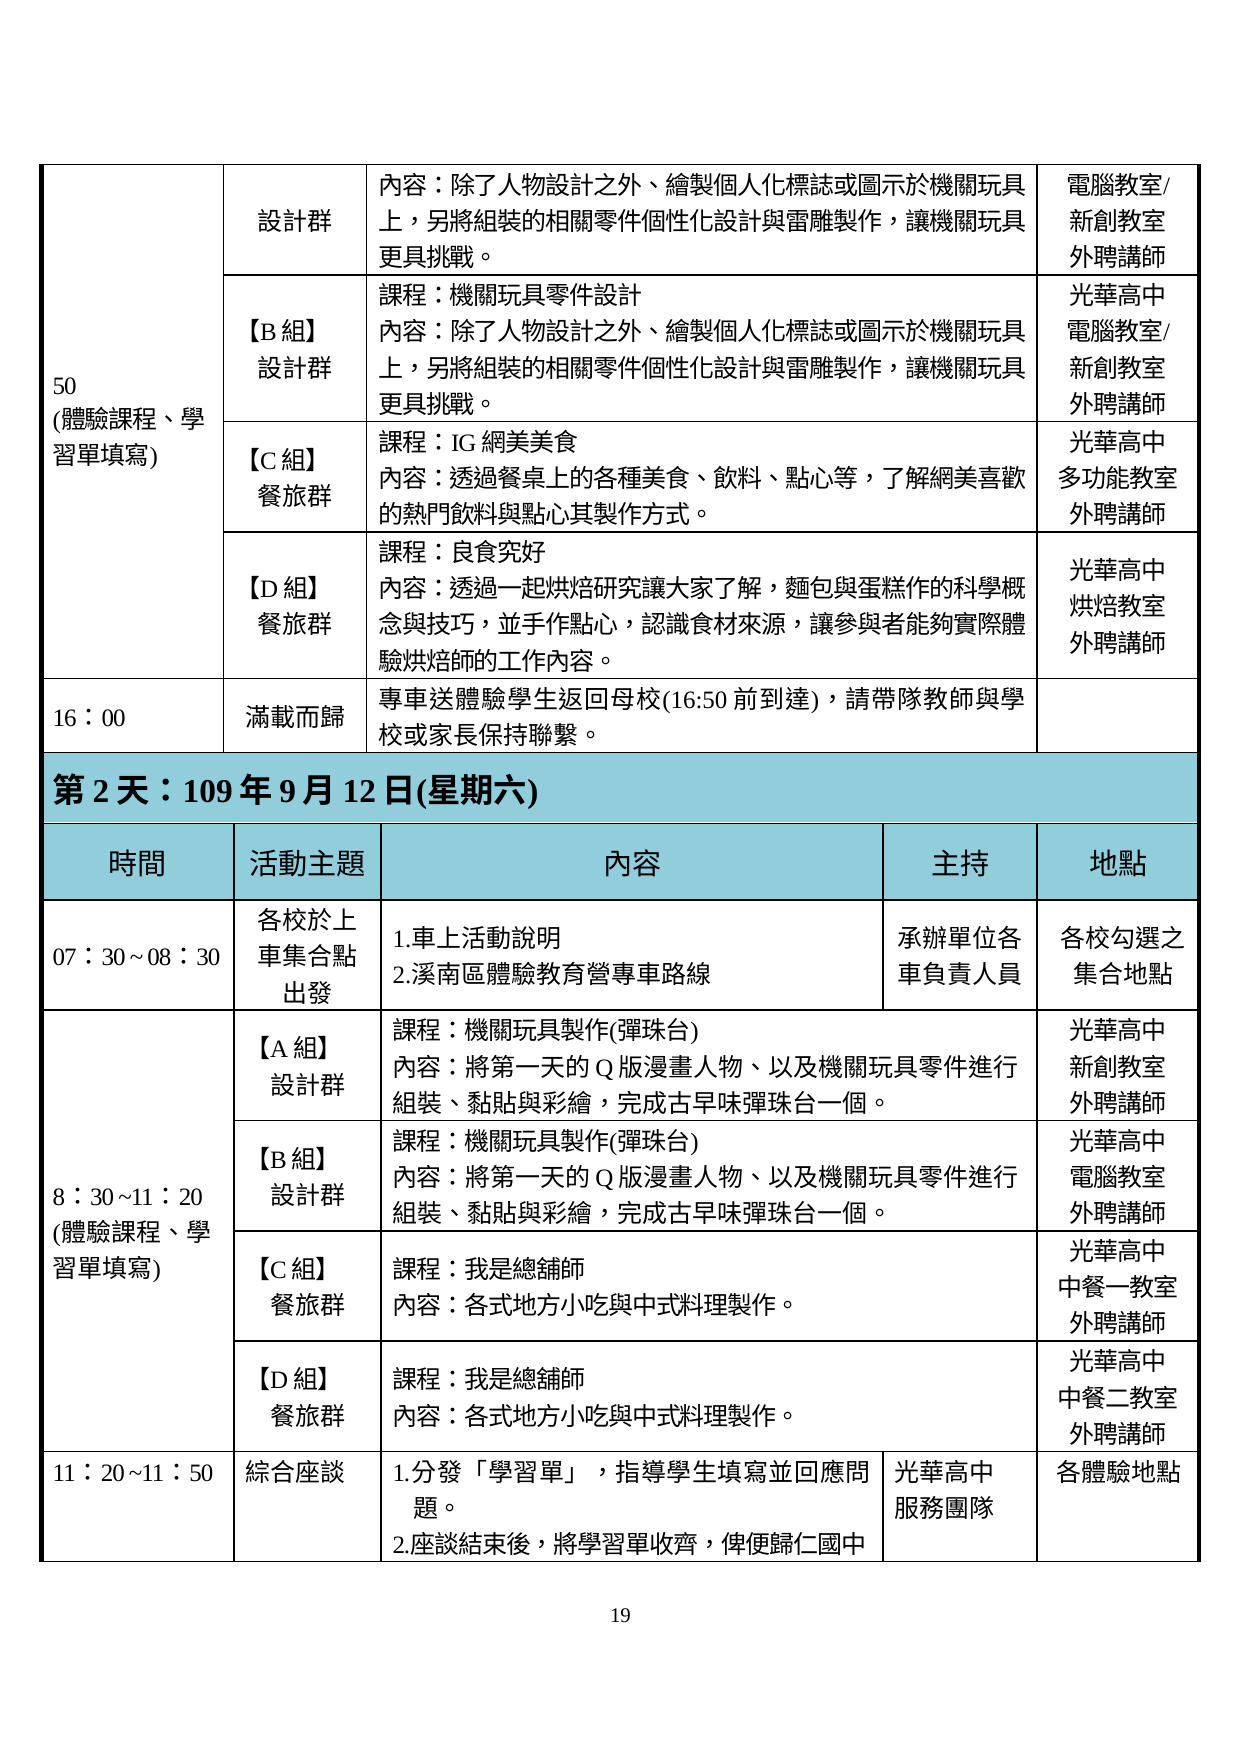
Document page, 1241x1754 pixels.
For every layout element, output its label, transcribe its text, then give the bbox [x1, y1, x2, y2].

table_cell 滿載而歸 [224, 679, 366, 752]
table_cell 【A組】 設計群 [235, 1011, 380, 1119]
table_cell 第2天：109年9月12日(星期六) [44, 753, 1197, 822]
table_cell 各體驗地點 [1038, 1452, 1197, 1561]
table_cell 內容 [382, 824, 882, 899]
table_cell 光華高中 電腦教室/ 新創教室 外聘講師 [1038, 276, 1197, 421]
table_cell 課程：機關玩具製作(彈珠台) 內容：將第一天的Q版漫畫人物、以及機關玩具零件進行組裝、黏貼與彩繪，完成古早味彈珠台一個。 [382, 1011, 1036, 1119]
table_cell 光華高中 服務團隊 [884, 1452, 1036, 1561]
table_cell 【D組】 餐旅群 [224, 533, 366, 677]
table_cell 活動主題 [235, 824, 380, 899]
table_cell 時間 [44, 824, 233, 899]
table_cell 專車送體驗學生返回母校(16:50前到達)，請帶隊教師與學校或家長保持聯繫。 [367, 679, 1036, 752]
table_cell 【A組】 設計群 [224, 165, 366, 274]
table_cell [1038, 165, 1197, 274]
table_cell 【C組】 餐旅群 [224, 422, 366, 531]
table_cell 【D組】 餐旅群 [235, 1342, 380, 1451]
table_cell 光華高中 多功能教室 外聘講師 [1038, 422, 1197, 531]
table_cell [382, 1452, 882, 1561]
table_cell 各校於上車集合點出發 [235, 901, 380, 1009]
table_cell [367, 276, 1036, 421]
table_cell 07：30 ~ 08：30 [44, 901, 233, 1009]
table_cell 課程：我是總舖師 內容：各式地方小吃與中式料理製作。 [382, 1342, 1036, 1451]
table_cell 光華高中 烘焙教室 外聘講師 [1038, 533, 1197, 677]
table_cell 光華高中 新創教室 外聘講師 [1038, 1011, 1197, 1119]
table_cell 課程：良食究好 內容：透過一起烘焙研究讓大家了解，麵包與蛋糕作的科學概念與技巧，並手作點心，認識食材來源，讓參與者能夠實際體驗烘焙師的工作內容。 [367, 533, 1036, 677]
table_cell 【B組】 設計群 [224, 276, 366, 421]
table_cell 課程：我是總舖師 內容：各式地方小吃與中式料理製作。 [382, 1232, 1036, 1340]
table_cell 1.車上活動說明 2.溪南區體驗教育營專車路線 [382, 901, 882, 1009]
table_cell 【C組】 餐旅群 [235, 1232, 380, 1340]
table_cell 16：00 [44, 679, 223, 752]
table_cell 光華高中 電腦教室 外聘講師 [1038, 1121, 1197, 1230]
table_cell 承辦單位各車負責人員 [884, 901, 1036, 1009]
table_cell 光華高中 中餐一教室 外聘講師 [1038, 1232, 1197, 1340]
table_cell 課程：機關玩具製作(彈珠台) 內容：將第一天的Q版漫畫人物、以及機關玩具零件進行組裝、黏貼與彩繪，完成古早味彈珠台一個。 [382, 1121, 1036, 1230]
table_cell 光華高中 中餐二教室 外聘講師 [1038, 1342, 1197, 1451]
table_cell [367, 165, 1036, 274]
table_cell [1038, 679, 1197, 752]
table_cell 地點 [1038, 824, 1197, 899]
table_cell 綜合座談 [235, 1452, 380, 1561]
table_cell 課程：IG網美美食 內容：透過餐桌上的各種美食、飲料、點心等，了解網美喜歡的熱門飲料與點心其製作方式。 [367, 422, 1036, 531]
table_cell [44, 165, 223, 677]
table_cell 各校勾選之集合地點 [1038, 901, 1197, 1009]
table_cell 11：20 ~11：50 [44, 1452, 233, 1561]
table_cell 主持 [884, 824, 1036, 899]
table_cell 【B組】 設計群 [235, 1121, 380, 1230]
table_cell 8：30 ~11：20 (體驗課程、學習單填寫) [44, 1011, 233, 1451]
